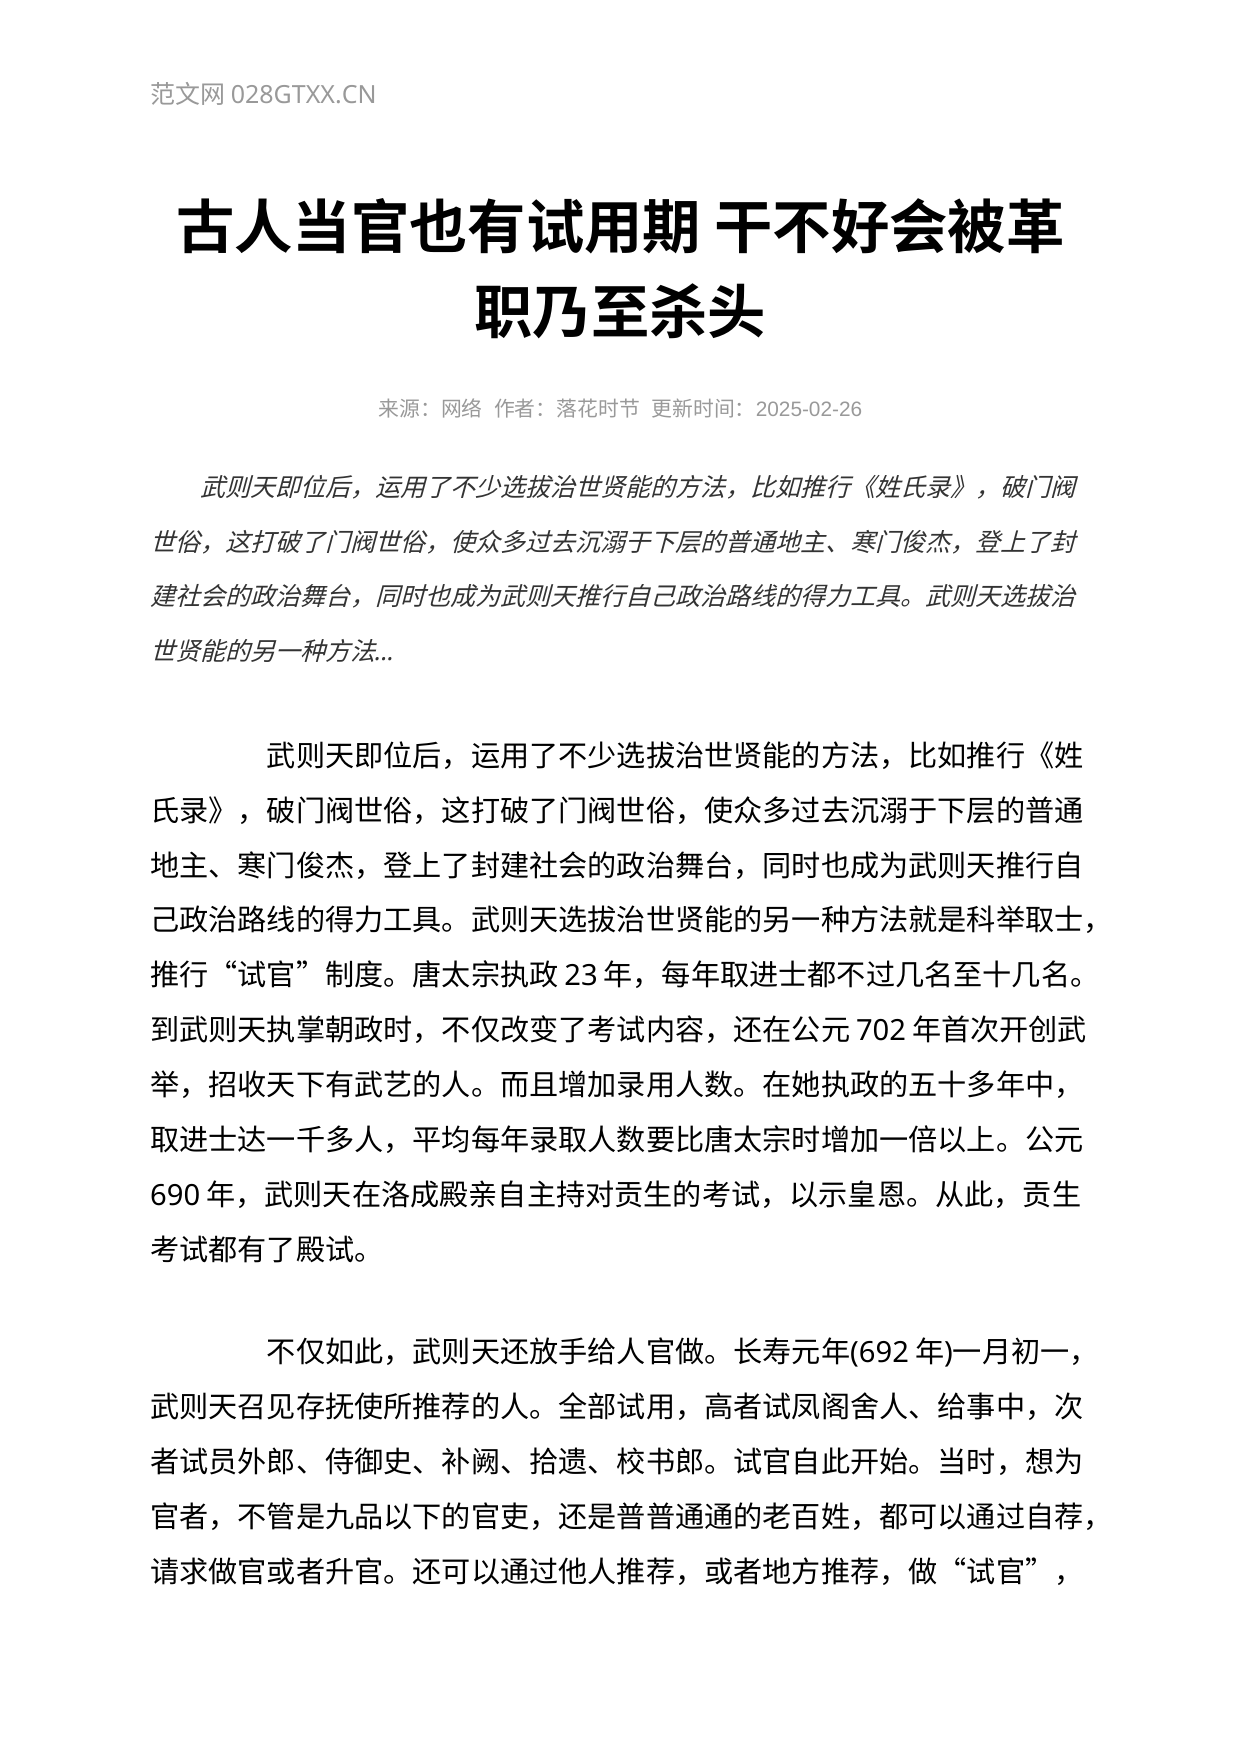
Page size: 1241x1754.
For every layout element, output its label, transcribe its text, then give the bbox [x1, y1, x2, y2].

text 来源：网络 作者：落花时节 更新时间：2025-02-26 [150, 397, 1090, 421]
subtitle 古人当官也有试用期 干不好会被革职乃至杀头 [150, 181, 1090, 350]
text 武则天即位后，运用了不少选拔治世贤能的方法，比如推行《姓氏录》，破门阀世俗，这打破了门阀世俗，使众多过去沉溺于下层的普通地主、寒门俊杰，登上了封建社会的政治舞台，同时也成为武则天推行自己政治路线的得力工具。武则天选拔治世贤能的另一种方法... [150, 468, 1090, 667]
text 武则天即位后，运用了不少选拔治世贤能的方法，比如推行《姓氏录》，破门阀世俗，这打破了门阀世俗，使众多过去沉溺于下层的普通地主、寒门俊杰，登上了封建社会的政治舞台，同时也成为武则天推行自己政治路线的得力工具。武则天选拔治世贤能的另一种方法就是科举取士，推行“试官”制度。唐太宗执政23年，每年取进士都不过几名至十几名。到武则天执掌朝政时，不仅改变了考试内容，还在公元702年首次开创武举，招收天下有武艺的人。而且增加录用人数。在她执政的五十多年中，取进士达一千多人，平均每年录取人数要比唐太宗时增加一倍以上。公元690年，武则天在洛成殿亲自主持对贡生的考试，以示皇恩。从此，贡生考试都有了殿试。 [150, 732, 1090, 1269]
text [150, 1328, 1090, 1590]
